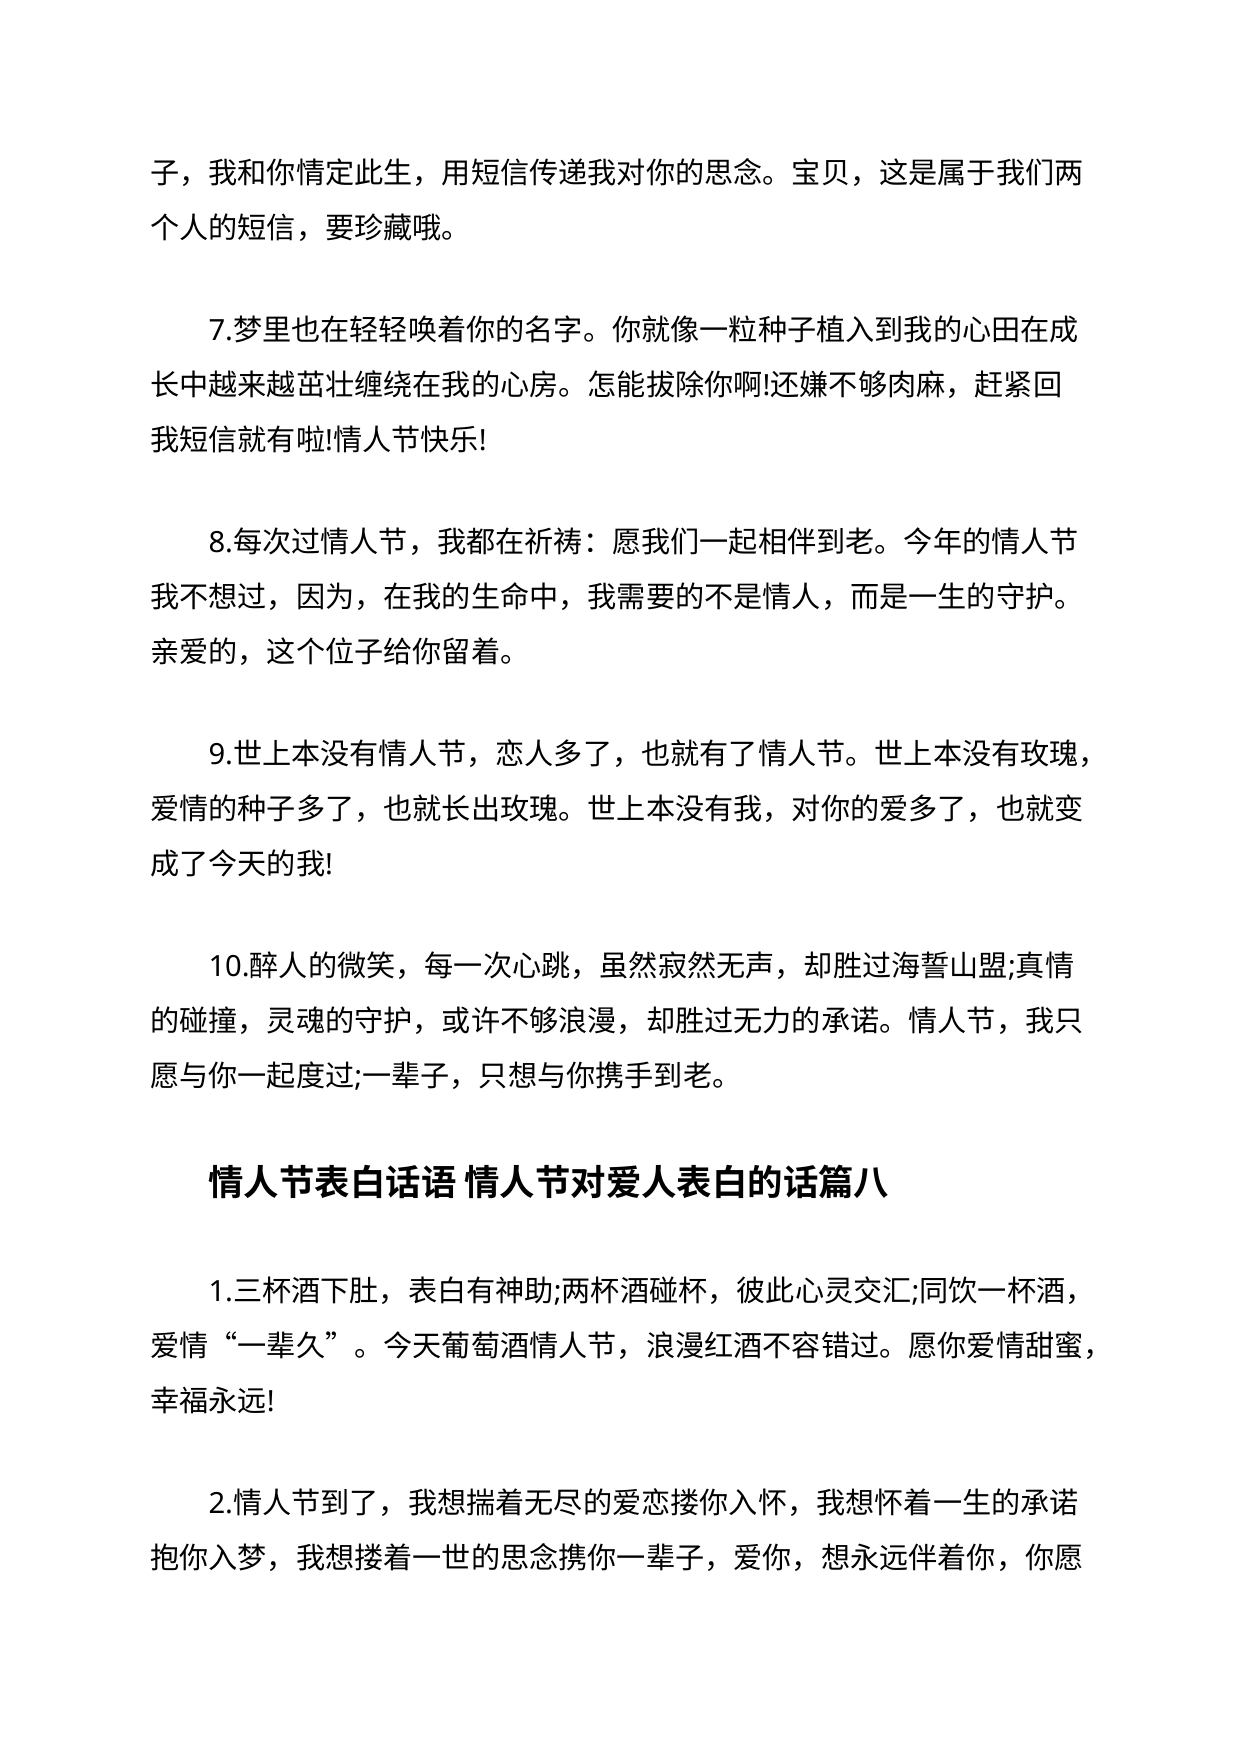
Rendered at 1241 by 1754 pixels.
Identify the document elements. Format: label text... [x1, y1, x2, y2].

text 7.梦里也在轻轻唤着你的名字。你就像一粒种子植入到我的心田在成长中越来越茁壮缠绕在我的心房。怎能拔除你啊!还嫌不够肉麻，赶紧回我短信就有啦!情人节快乐! [150, 307, 1090, 459]
text 10.醉人的微笑，每一次心跳，虽然寂然无声，却胜过海誓山盟;真情的碰撞，灵魂的守护，或许不够浪漫，却胜过无力的承诺。情人节，我只愿与你一起度过;一辈子，只想与你携手到老。 [150, 942, 1090, 1094]
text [150, 150, 1090, 247]
text 情人节表白话语 情人节对爱人表白的话篇八 [150, 1154, 1090, 1205]
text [150, 1479, 1090, 1577]
text 8.每次过情人节，我都在祈祷：愿我们一起相伴到老。今年的情人节我不想过，因为，在我的生命中，我需要的不是情人，而是一生的守护。亲爱的，这个位子给你留着。 [150, 519, 1090, 671]
text 1.三杯酒下肚，表白有神助;两杯酒碰杯，彼此心灵交汇;同饮一杯酒，爱情“一辈久”。今天葡萄酒情人节，浪漫红酒不容错过。愿你爱情甜蜜，幸福永远! [150, 1267, 1090, 1420]
text 9.世上本没有情人节，恋人多了，也就有了情人节。世上本没有玫瑰，爱情的种子多了，也就长出玫瑰。世上本没有我，对你的爱多了，也就变成了今天的我! [150, 730, 1090, 883]
